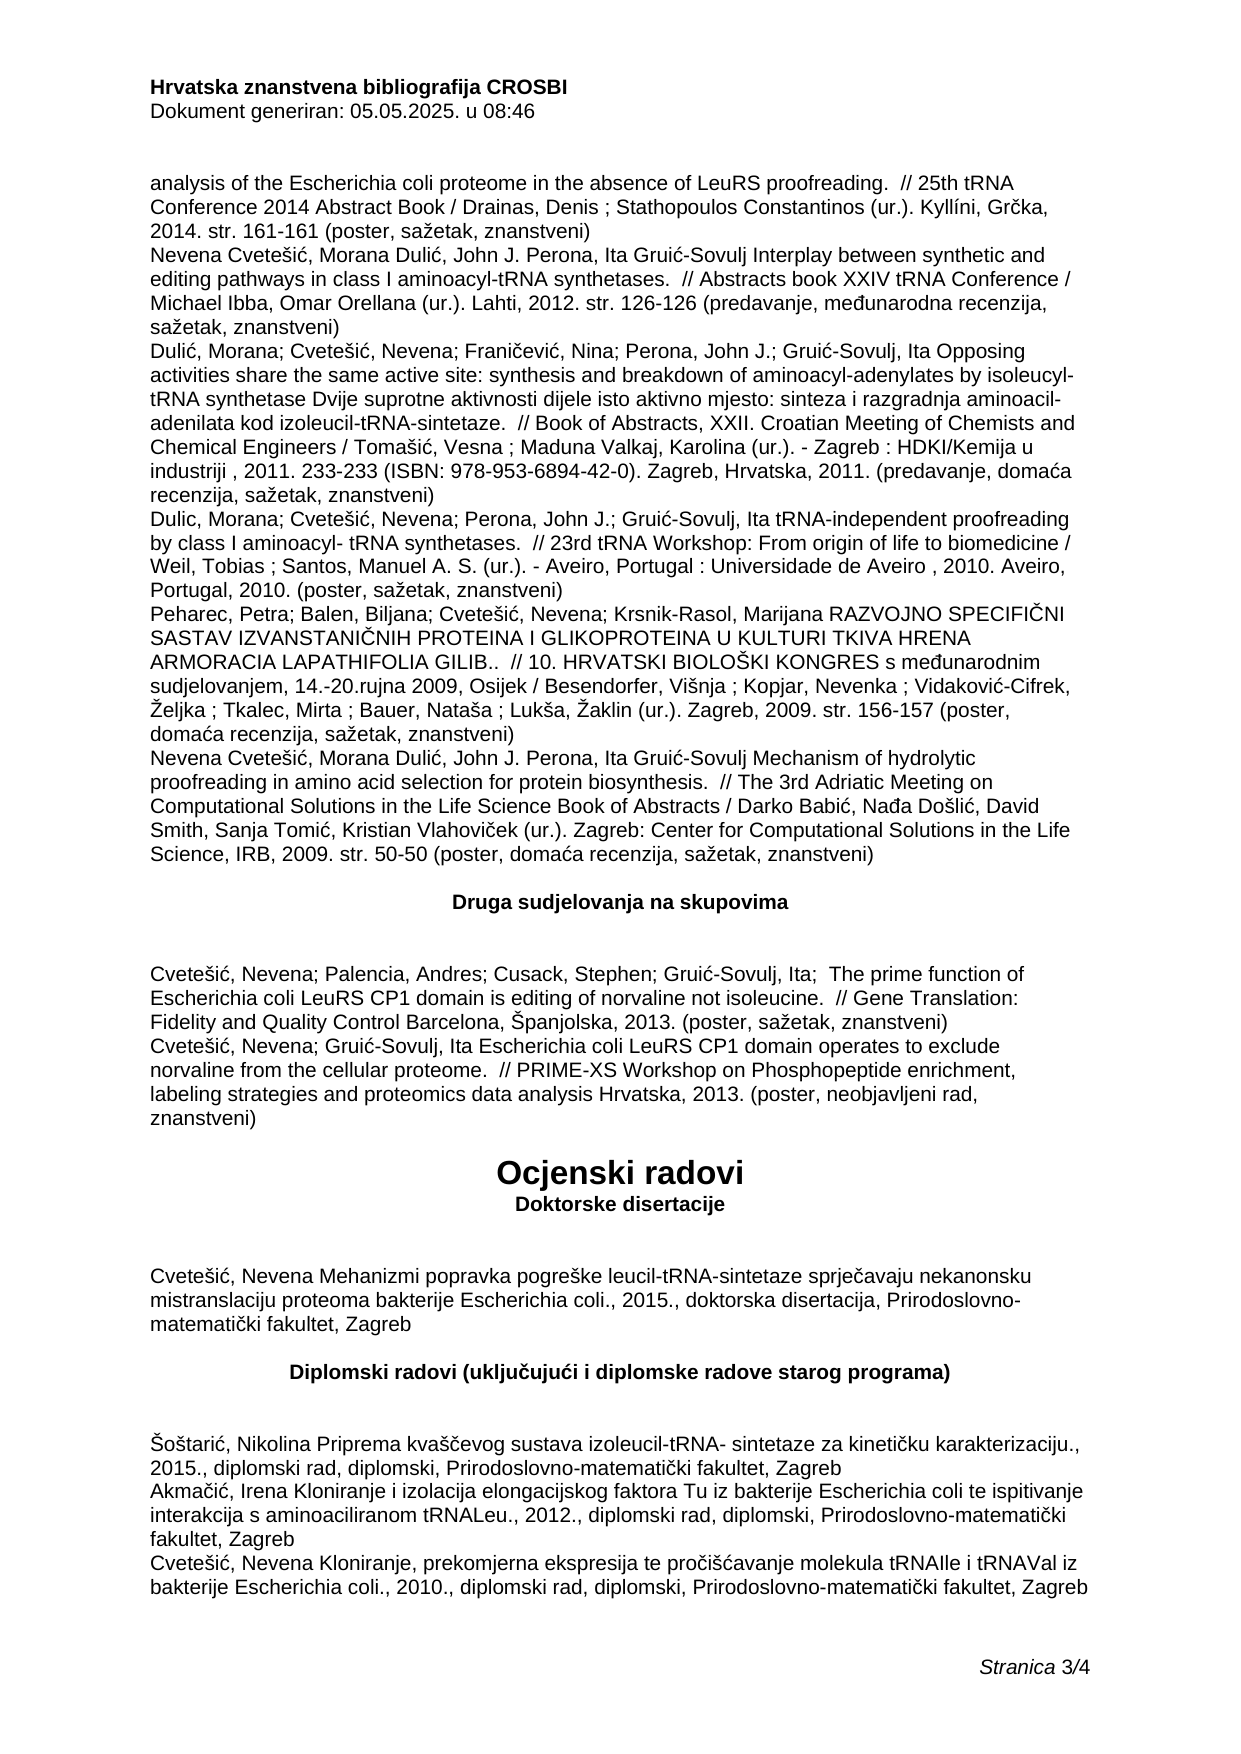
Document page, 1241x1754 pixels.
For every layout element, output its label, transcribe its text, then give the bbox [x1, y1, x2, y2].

text Akmačić, Irena [150, 1479, 1090, 1551]
text Cvetešić, Nevena; Palencia, Andres; Cusack, Stephen; Gruić-Sovulj, Ita; [150, 962, 1090, 1033]
text Dulic, Morana; Cvetešić, Nevena; Perona, John J.; Gruić-Sovulj, Ita [150, 506, 1090, 602]
subtitle Diplomski radovi (uključujući i diplomske radove starog programa) [150, 1359, 1090, 1383]
text Nevena Cvetešić, Morana Dulić, John J. Perona, Ita Gruić-Sovulj [150, 746, 1090, 866]
text Cvetešić, Nevena [150, 1264, 1090, 1336]
text Dulić, Morana; Cvetešić, Nevena; Franičević, Nina; Perona, John J.; Gruić-Sovulj, Ita [150, 339, 1090, 506]
text Cvetešić, Nevena; Gruić-Sovulj, Ita [150, 1033, 1090, 1129]
subtitle Doktorske disertacije [150, 1192, 1090, 1216]
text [150, 171, 1090, 243]
subtitle Ocjenski radovi [150, 1153, 1090, 1192]
text Cvetešić, Nevena [150, 1551, 1090, 1599]
text Nevena Cvetešić, Morana Dulić, John J. Perona, Ita Gruić-Sovulj [150, 243, 1090, 339]
text Peharec, Petra; Balen, Biljana; Cvetešić, Nevena; Krsnik-Rasol, Marijana [150, 602, 1090, 746]
subtitle Druga sudjelovanja na skupovima [150, 890, 1090, 914]
text Šoštarić, Nikolina [150, 1431, 1090, 1479]
